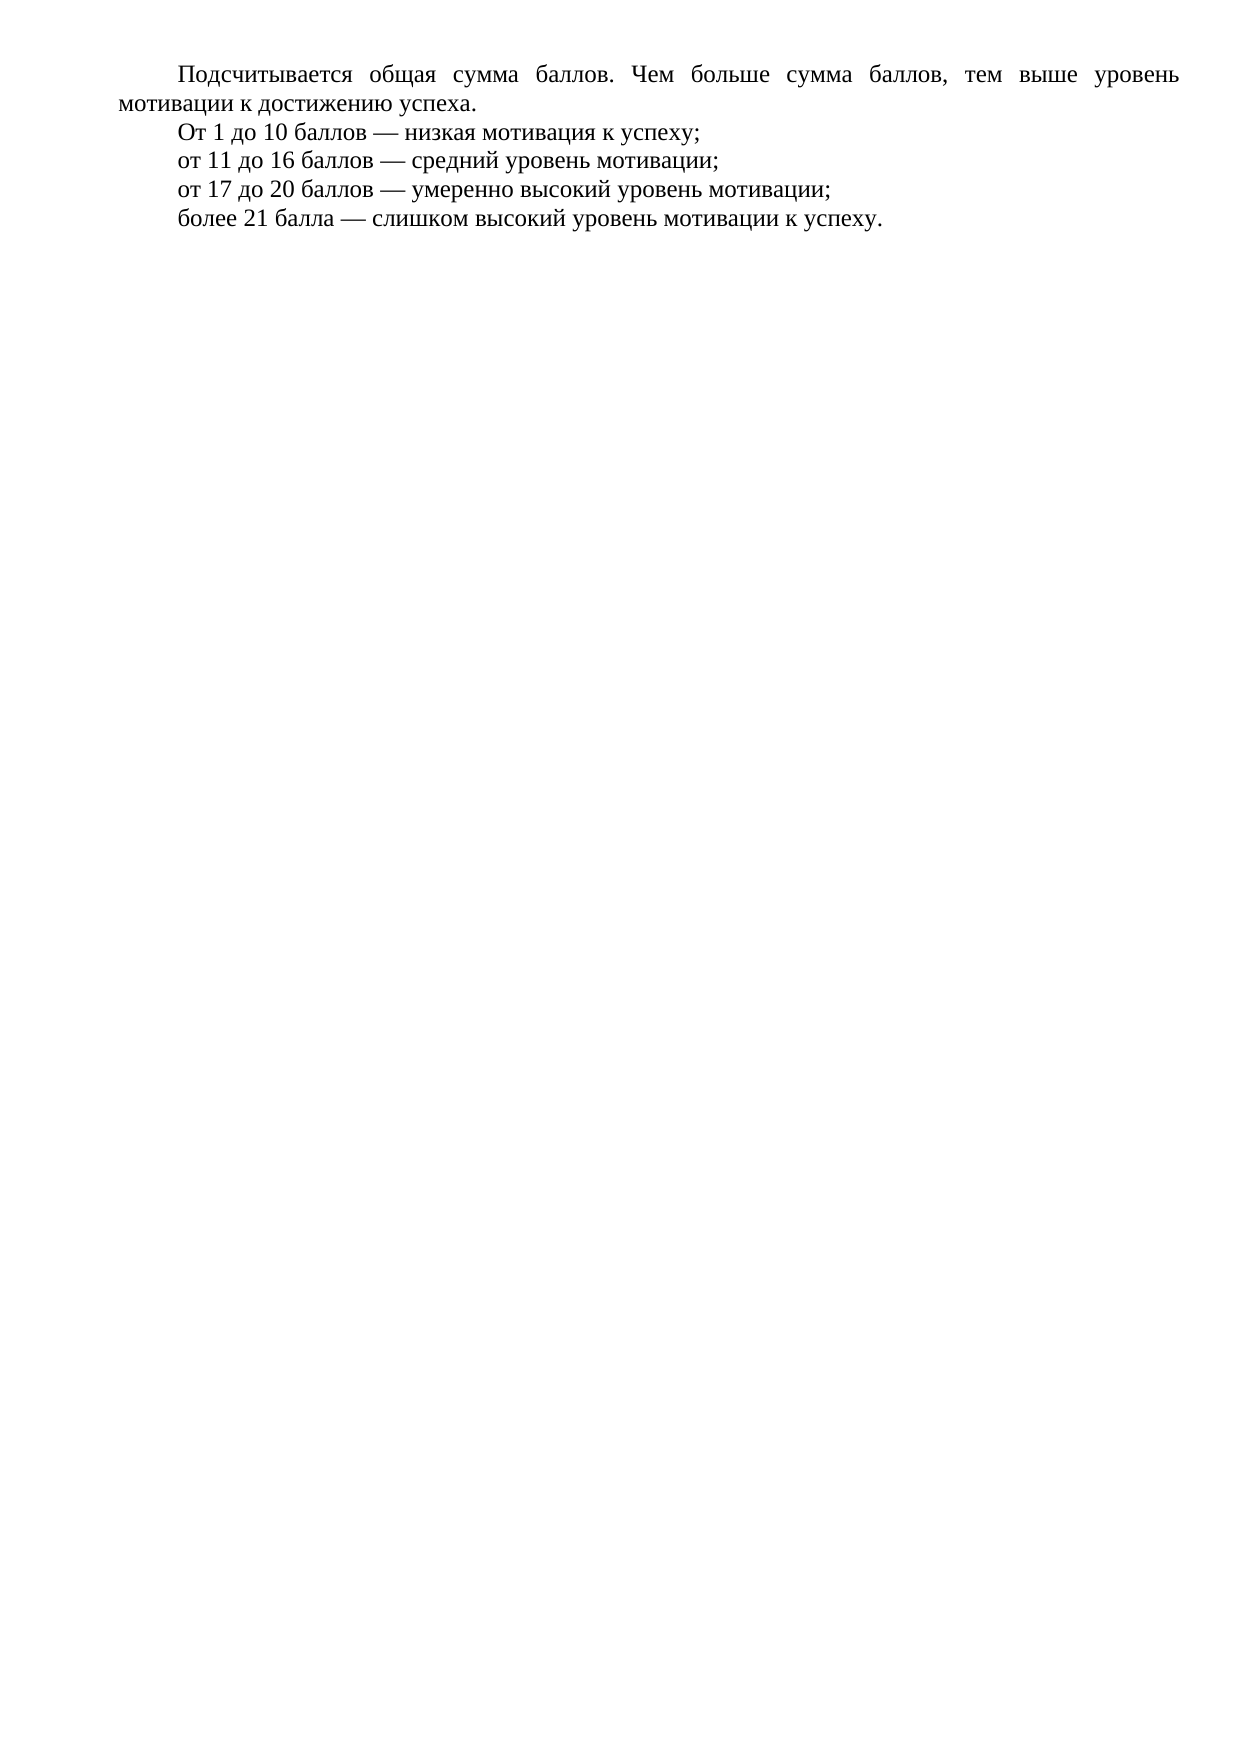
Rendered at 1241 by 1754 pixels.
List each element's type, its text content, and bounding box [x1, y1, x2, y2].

text от 11 до 16 баллов — средний уровень мотивации; [118, 145, 1181, 174]
text Подсчитывается общая сумма баллов. Чем больше сумма баллов, тем выше уровень мотивации к достижению успеха. [118, 59, 1181, 117]
text от 17 до 20 баллов — умеренно высокий уровень мотивации; [118, 174, 1181, 203]
text более 21 балла — слишком высокий уровень мотивации к успеху. [118, 203, 1181, 232]
text От 1 до 10 баллов — низкая мотивация к успеху; [118, 117, 1181, 145]
